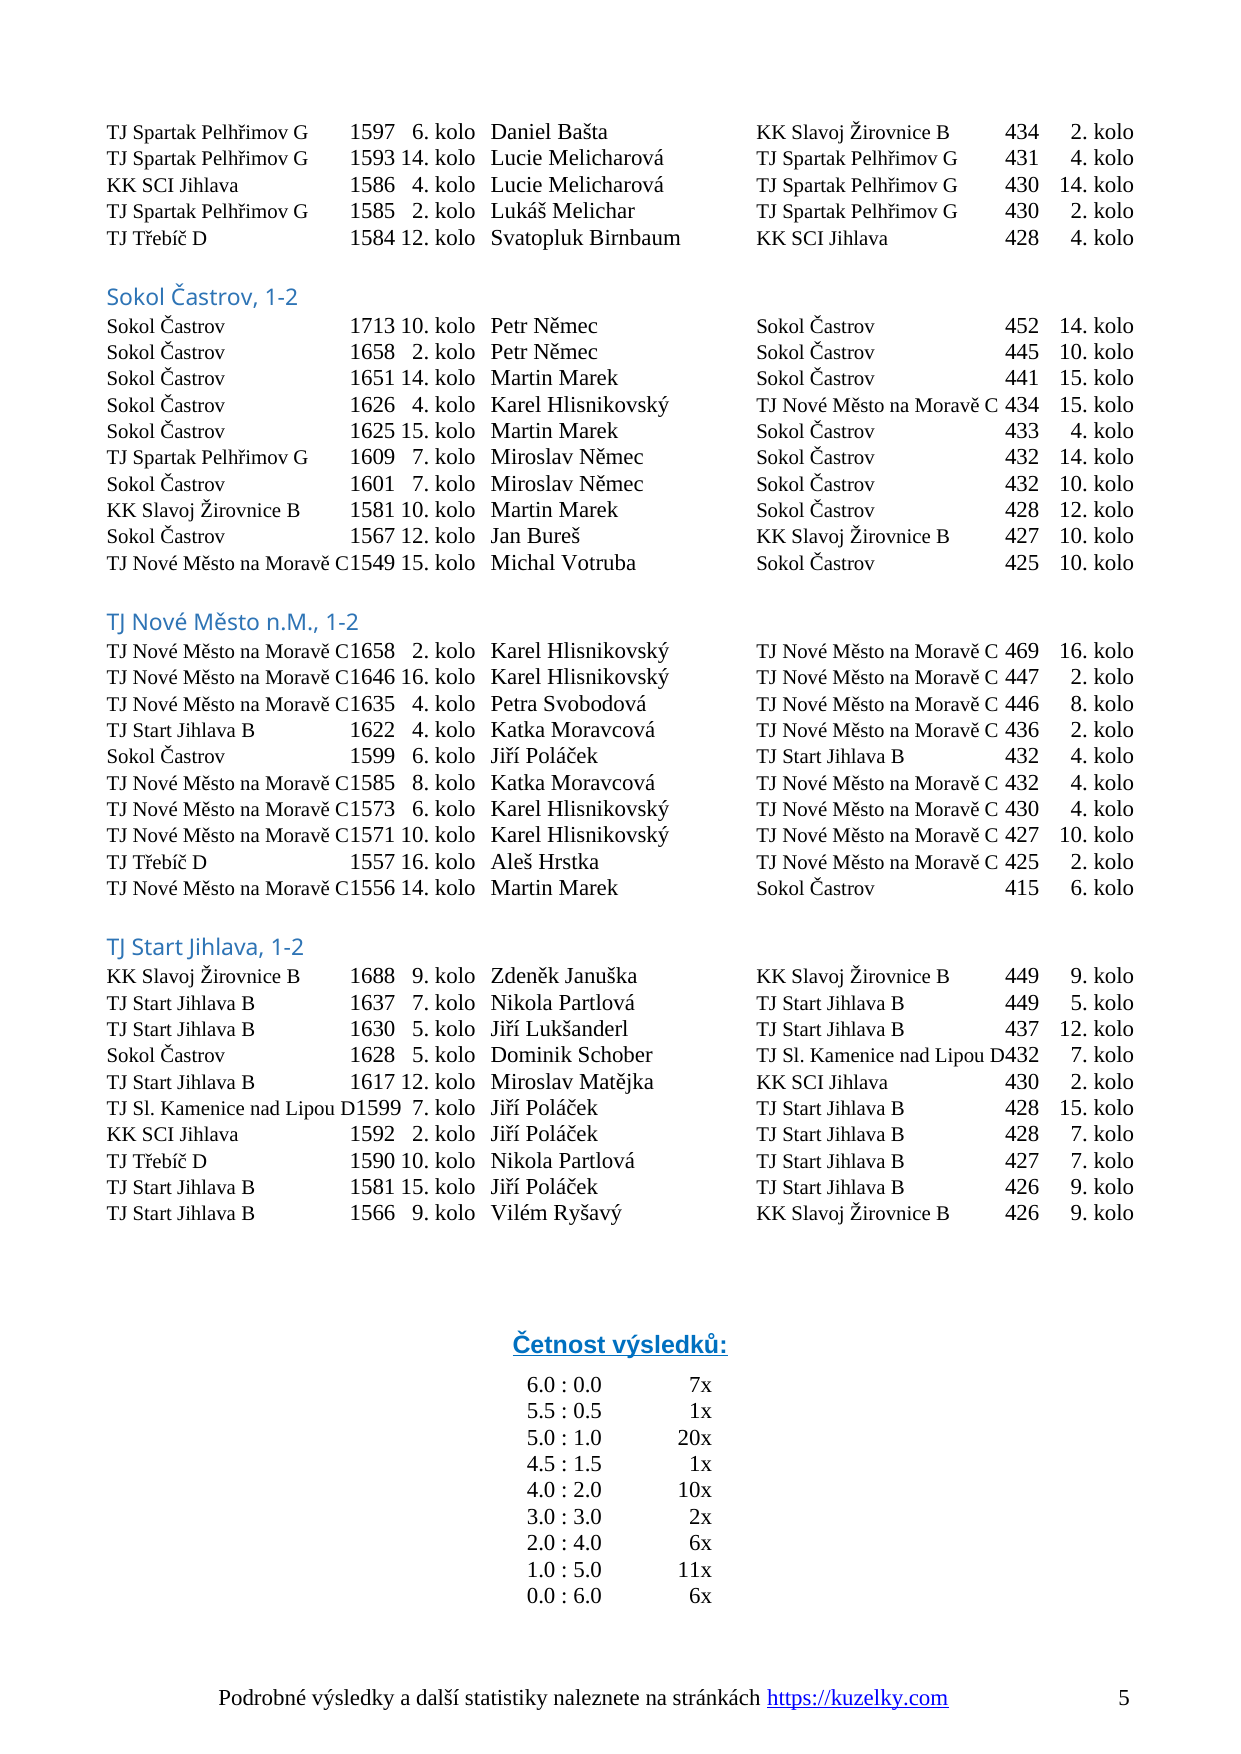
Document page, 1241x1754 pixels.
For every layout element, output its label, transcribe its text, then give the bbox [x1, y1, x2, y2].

text TJ Nové Město na Moravě C 1635 4. kolo Petra Svobodová TJ Nové Město na Moravě C 446 8. kolo [106, 690, 1134, 716]
text Sokol Častrov 1658 2. kolo Petr Němec Sokol Častrov 445 10. kolo [106, 338, 1134, 364]
text TJ Start Jihlava B 1630 5. kolo Jiří Lukšanderl TJ Start Jihlava B 437 12. kolo [106, 1015, 1134, 1041]
text TJ Třebíč D 1584 12. kolo Svatopluk Birnbaum KK SCI Jihlava 428 4. kolo [106, 223, 1134, 250]
text TJ Nové Město na Moravě C 1646 16. kolo Karel Hlisnikovský TJ Nové Město na Moravě C 447 2. kolo [106, 663, 1134, 690]
text Sokol Častrov 1626 4. kolo Karel Hlisnikovský TJ Nové Město na Moravě C 434 15. kolo [106, 391, 1134, 417]
subtitle TJ Nové Město n.M., 1-2 [106, 606, 1134, 637]
text TJ Spartak Pelhřimov G 1593 14. kolo Lucie Melicharová TJ Spartak Pelhřimov G 431 4. kolo [106, 144, 1134, 171]
text TJ Spartak Pelhřimov G 1609 7. kolo Miroslav Němec Sokol Častrov 432 14. kolo [106, 443, 1134, 470]
text 4.0 : 2.0 10x [106, 1477, 1134, 1503]
text TJ Start Jihlava B 1566 9. kolo Vilém Ryšavý KK Slavoj Žirovnice B 426 9. kolo [106, 1199, 1134, 1226]
text KK Slavoj Žirovnice B 1688 9. kolo Zdeněk Januška KK Slavoj Žirovnice B 449 9. kolo [106, 962, 1134, 989]
text 6.0 : 0.0 7x [106, 1371, 1134, 1397]
text TJ Start Jihlava B 1617 12. kolo Miroslav Matějka KK SCI Jihlava 430 2. kolo [106, 1068, 1134, 1094]
text TJ Spartak Pelhřimov G 1597 6. kolo Daniel Bašta KK Slavoj Žirovnice B 434 2. kolo [106, 118, 1134, 144]
subtitle TJ Start Jihlava, 1-2 [106, 931, 1134, 962]
text TJ Nové Město na Moravě C 1658 2. kolo Karel Hlisnikovský TJ Nové Město na Moravě C 469 16. kolo [106, 637, 1134, 663]
text TJ Třebíč D 1557 16. kolo Aleš Hrstka TJ Nové Město na Moravě C 425 2. kolo [106, 848, 1134, 874]
text KK SCI Jihlava 1592 2. kolo Jiří Poláček TJ Start Jihlava B 428 7. kolo [106, 1120, 1134, 1147]
text TJ Spartak Pelhřimov G 1585 2. kolo Lukáš Melichar TJ Spartak Pelhřimov G 430 2. kolo [106, 197, 1134, 223]
text Sokol Častrov 1567 12. kolo Jan Bureš KK Slavoj Žirovnice B 427 10. kolo [106, 522, 1134, 549]
text KK Slavoj Žirovnice B 1581 10. kolo Martin Marek Sokol Častrov 428 12. kolo [106, 496, 1134, 522]
text 5.0 : 1.0 20x [106, 1424, 1134, 1450]
text TJ Nové Město na Moravě C 1585 8. kolo Katka Moravcová TJ Nové Město na Moravě C 432 4. kolo [106, 769, 1134, 795]
text 3.0 : 3.0 2x [106, 1503, 1134, 1529]
text TJ Nové Město na Moravě C 1549 15. kolo Michal Votruba Sokol Častrov 425 10. kolo [106, 549, 1134, 575]
text 0.0 : 6.0 6x [106, 1582, 1134, 1608]
text 1.0 : 5.0 11x [106, 1556, 1134, 1582]
text TJ Start Jihlava B 1637 7. kolo Nikola Partlová TJ Start Jihlava B 449 5. kolo [106, 989, 1134, 1015]
text TJ Nové Město na Moravě C 1571 10. kolo Karel Hlisnikovský TJ Nové Město na Moravě C 427 10. kolo [106, 821, 1134, 848]
text TJ Start Jihlava B 1622 4. kolo Katka Moravcová TJ Nové Město na Moravě C 436 2. kolo [106, 716, 1134, 742]
text 2.0 : 4.0 6x [106, 1529, 1134, 1556]
text TJ Třebíč D 1590 10. kolo Nikola Partlová TJ Start Jihlava B 427 7. kolo [106, 1147, 1134, 1173]
text KK SCI Jihlava 1586 4. kolo Lucie Melicharová TJ Spartak Pelhřimov G 430 14. kolo [106, 171, 1134, 197]
text Sokol Častrov 1625 15. kolo Martin Marek Sokol Častrov 433 4. kolo [106, 417, 1134, 443]
text TJ Nové Město na Moravě C 1573 6. kolo Karel Hlisnikovský TJ Nové Město na Moravě C 430 4. kolo [106, 795, 1134, 821]
text Sokol Častrov 1713 10. kolo Petr Němec Sokol Častrov 452 14. kolo [106, 312, 1134, 338]
text 4.5 : 1.5 1x [106, 1450, 1134, 1477]
text TJ Nové Město na Moravě C 1556 14. kolo Martin Marek Sokol Častrov 415 6. kolo [106, 874, 1134, 901]
text Sokol Častrov 1599 6. kolo Jiří Poláček TJ Start Jihlava B 432 4. kolo [106, 742, 1134, 769]
text Sokol Častrov 1651 14. kolo Martin Marek Sokol Častrov 441 15. kolo [106, 364, 1134, 391]
text Sokol Častrov 1601 7. kolo Miroslav Němec Sokol Častrov 432 10. kolo [106, 470, 1134, 496]
text 5.5 : 0.5 1x [106, 1397, 1134, 1424]
text Sokol Častrov 1628 5. kolo Dominik Schober TJ Sl. Kamenice nad Lipou D 432 7. kolo [106, 1041, 1134, 1068]
text Četnost výsledků: [94, 1330, 1145, 1359]
text TJ Start Jihlava B 1581 15. kolo Jiří Poláček TJ Start Jihlava B 426 9. kolo [106, 1173, 1134, 1199]
subtitle Sokol Častrov, 1-2 [106, 280, 1134, 312]
text TJ Sl. Kamenice nad Lipou D 1599 7. kolo Jiří Poláček TJ Start Jihlava B 428 15. kolo [106, 1094, 1134, 1120]
